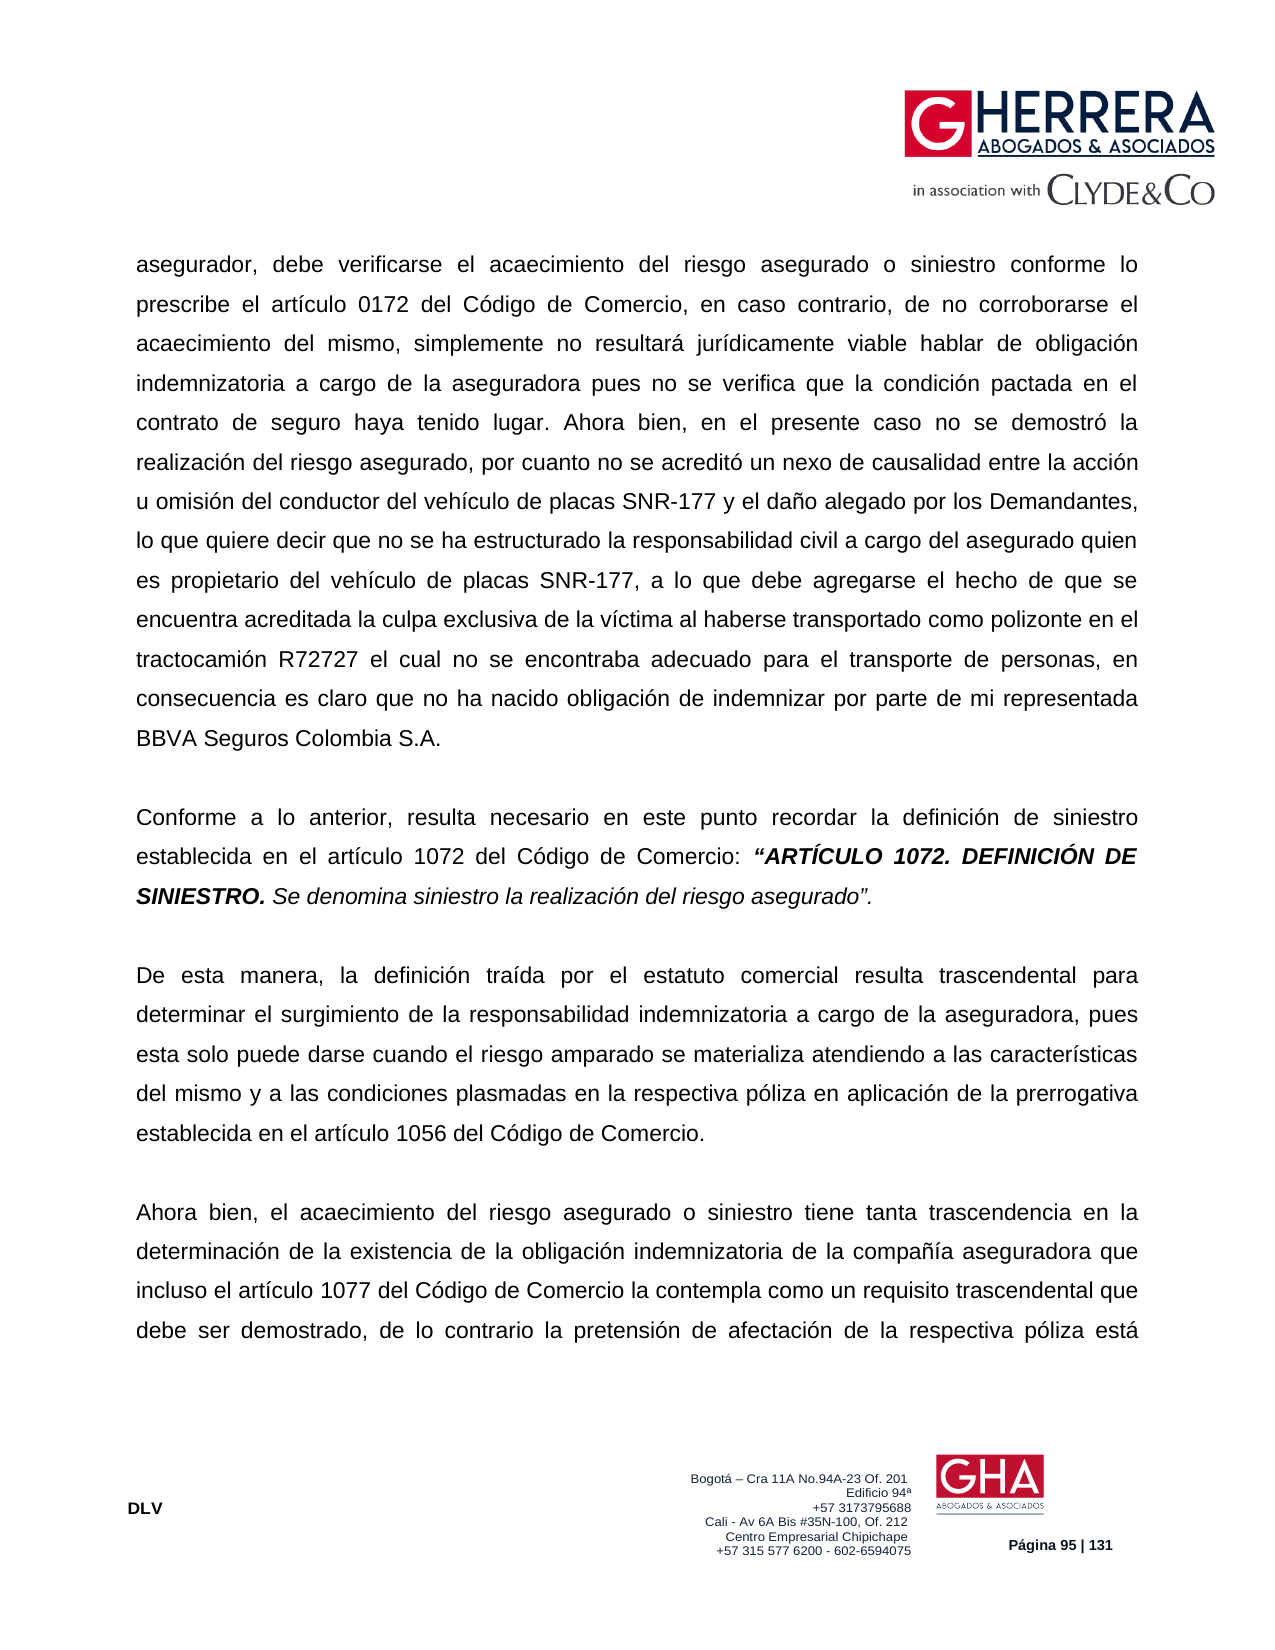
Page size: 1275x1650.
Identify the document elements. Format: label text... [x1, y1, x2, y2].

text Conforme a lo anterior, resulta necesario en este punto recordar la definición de siniestro establecida en el artículo 1072 del Código de Comercio: “ARTÍCULO 1072. DEFINICIÓN DE SINIESTRO. Se denomina siniestro la realización del riesgo asegurado”. [136, 804, 1139, 909]
picture [929, 1451, 1050, 1519]
text De esta manera, la definición traída por el estatuto comercial resulta trascendental para determinar el surgimiento de la responsabilidad indemnizatoria a cargo de la aseguradora, pues esta solo puede darse cuando el riesgo amparado se materializa atendiendo a las características del mismo y a las condiciones plasmadas en la respectiva póliza en aplicación de la prerrogativa establecida en el artículo 1056 del Código de Comercio. [136, 962, 1139, 1146]
picture [884, 73, 1235, 222]
